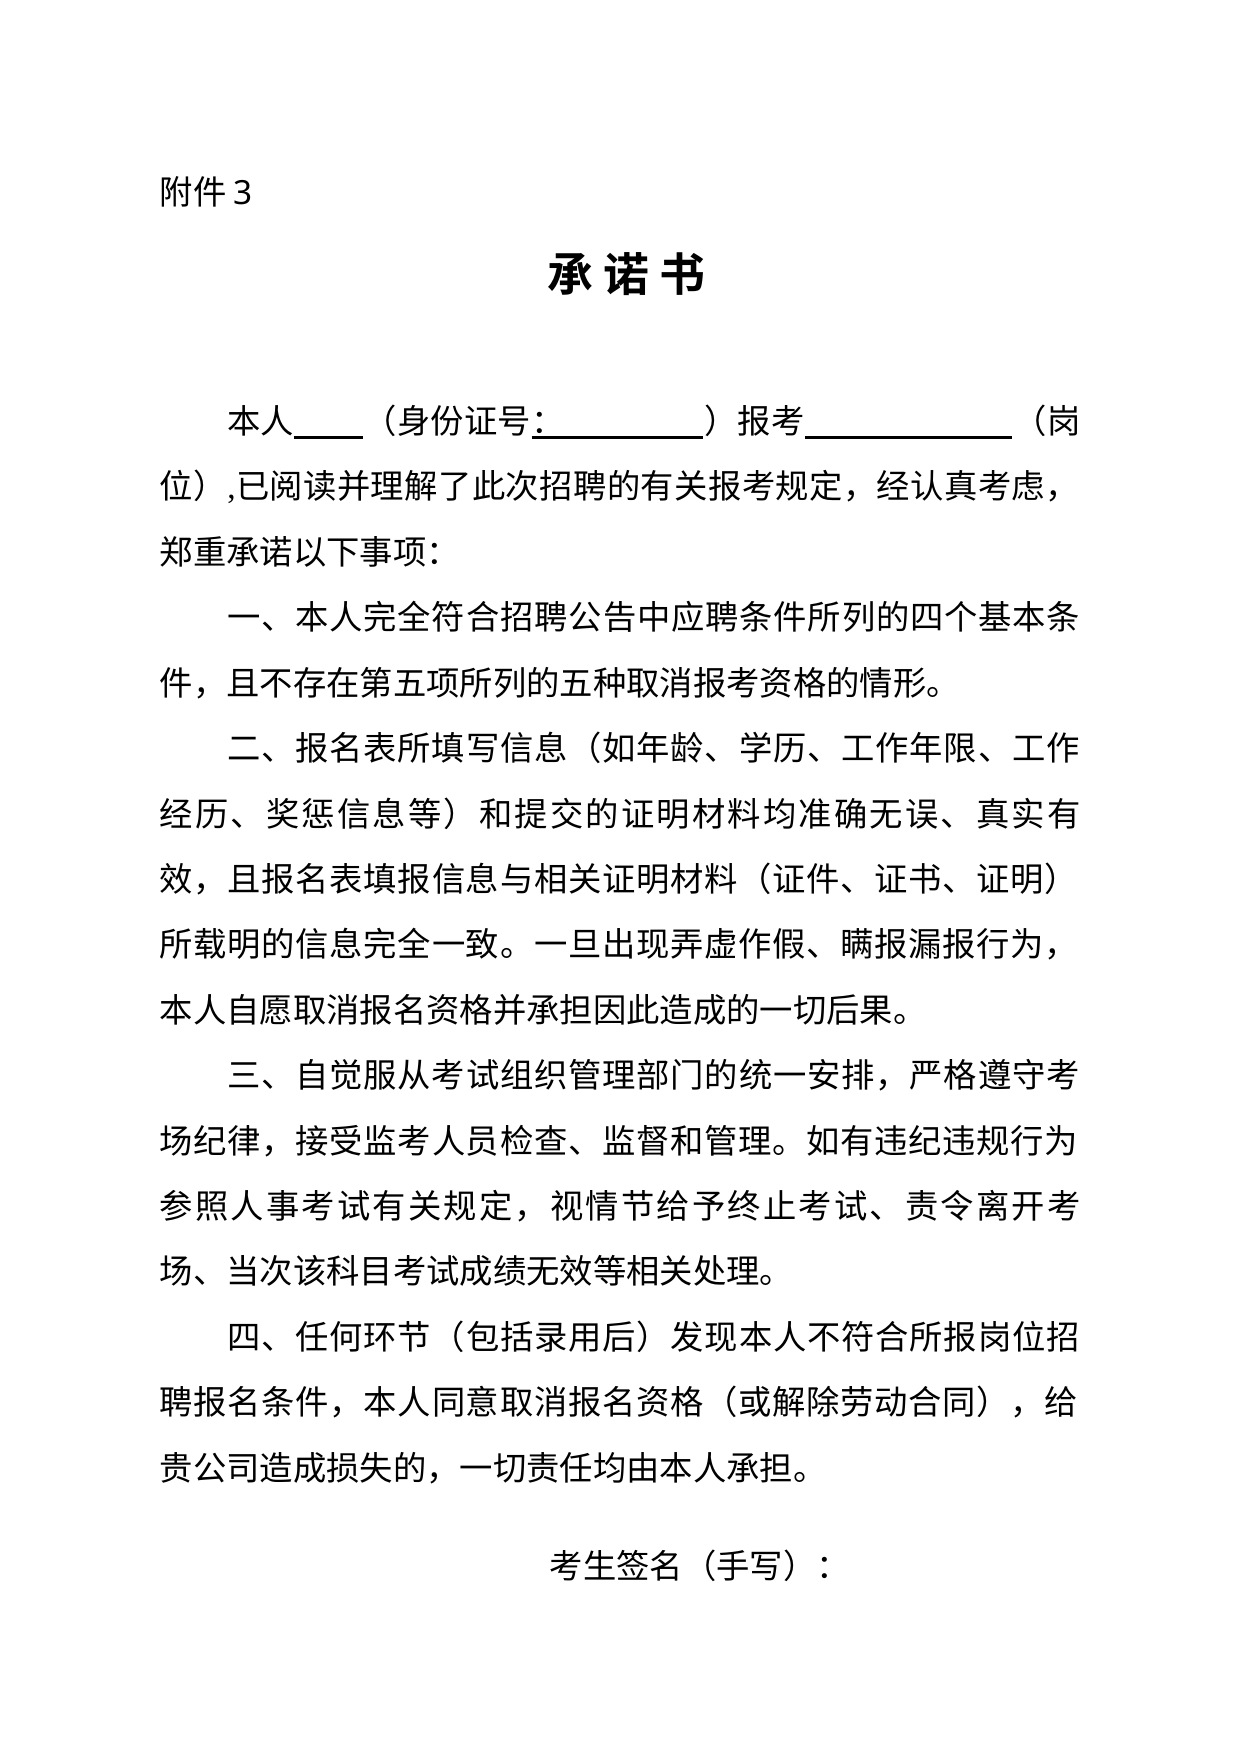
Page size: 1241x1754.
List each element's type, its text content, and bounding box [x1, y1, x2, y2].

text 本人 （身份证号： ）报考 （岗位）,已阅读并理解了此次招聘的有关报考规定，经认真考虑，郑重承诺以下事项： [159, 386, 1081, 583]
text 四、任何环节（包括录用后）发现本人不符合所报岗位招聘报名条件，本人同意取消报名资格（或解除劳动合同），给贵公司造成损失的，一切责任均由本人承担。 [159, 1302, 1081, 1498]
text 二、报名表所填写信息（如年龄、学历、工作年限、工作经历、奖惩信息等）和提交的证明材料均准确无误、真实有效，且报名表填报信息与相关证明材料（证件、证书、证明）所载明的信息完全一致。一旦出现弄虚作假、瞒报漏报行为，本人自愿取消报名资格并承担因此造成的一切后果。 [159, 713, 1081, 1041]
text 一、本人完全符合招聘公告中应聘条件所列的四个基本条件，且不存在第五项所列的五种取消报考资格的情形。 [159, 583, 1081, 713]
text 考生签名（手写）： [159, 1531, 1081, 1597]
text 附件3 [159, 157, 1081, 223]
text 承 诺 书 [159, 223, 1081, 321]
text 三、自觉服从考试组织管理部门的统一安排，严格遵守考场纪律，接受监考人员检查、监督和管理。如有违纪违规行为参照人事考试有关规定，视情节给予终止考试、责令离开考场、当次该科目考试成绩无效等相关处理。 [159, 1041, 1081, 1302]
